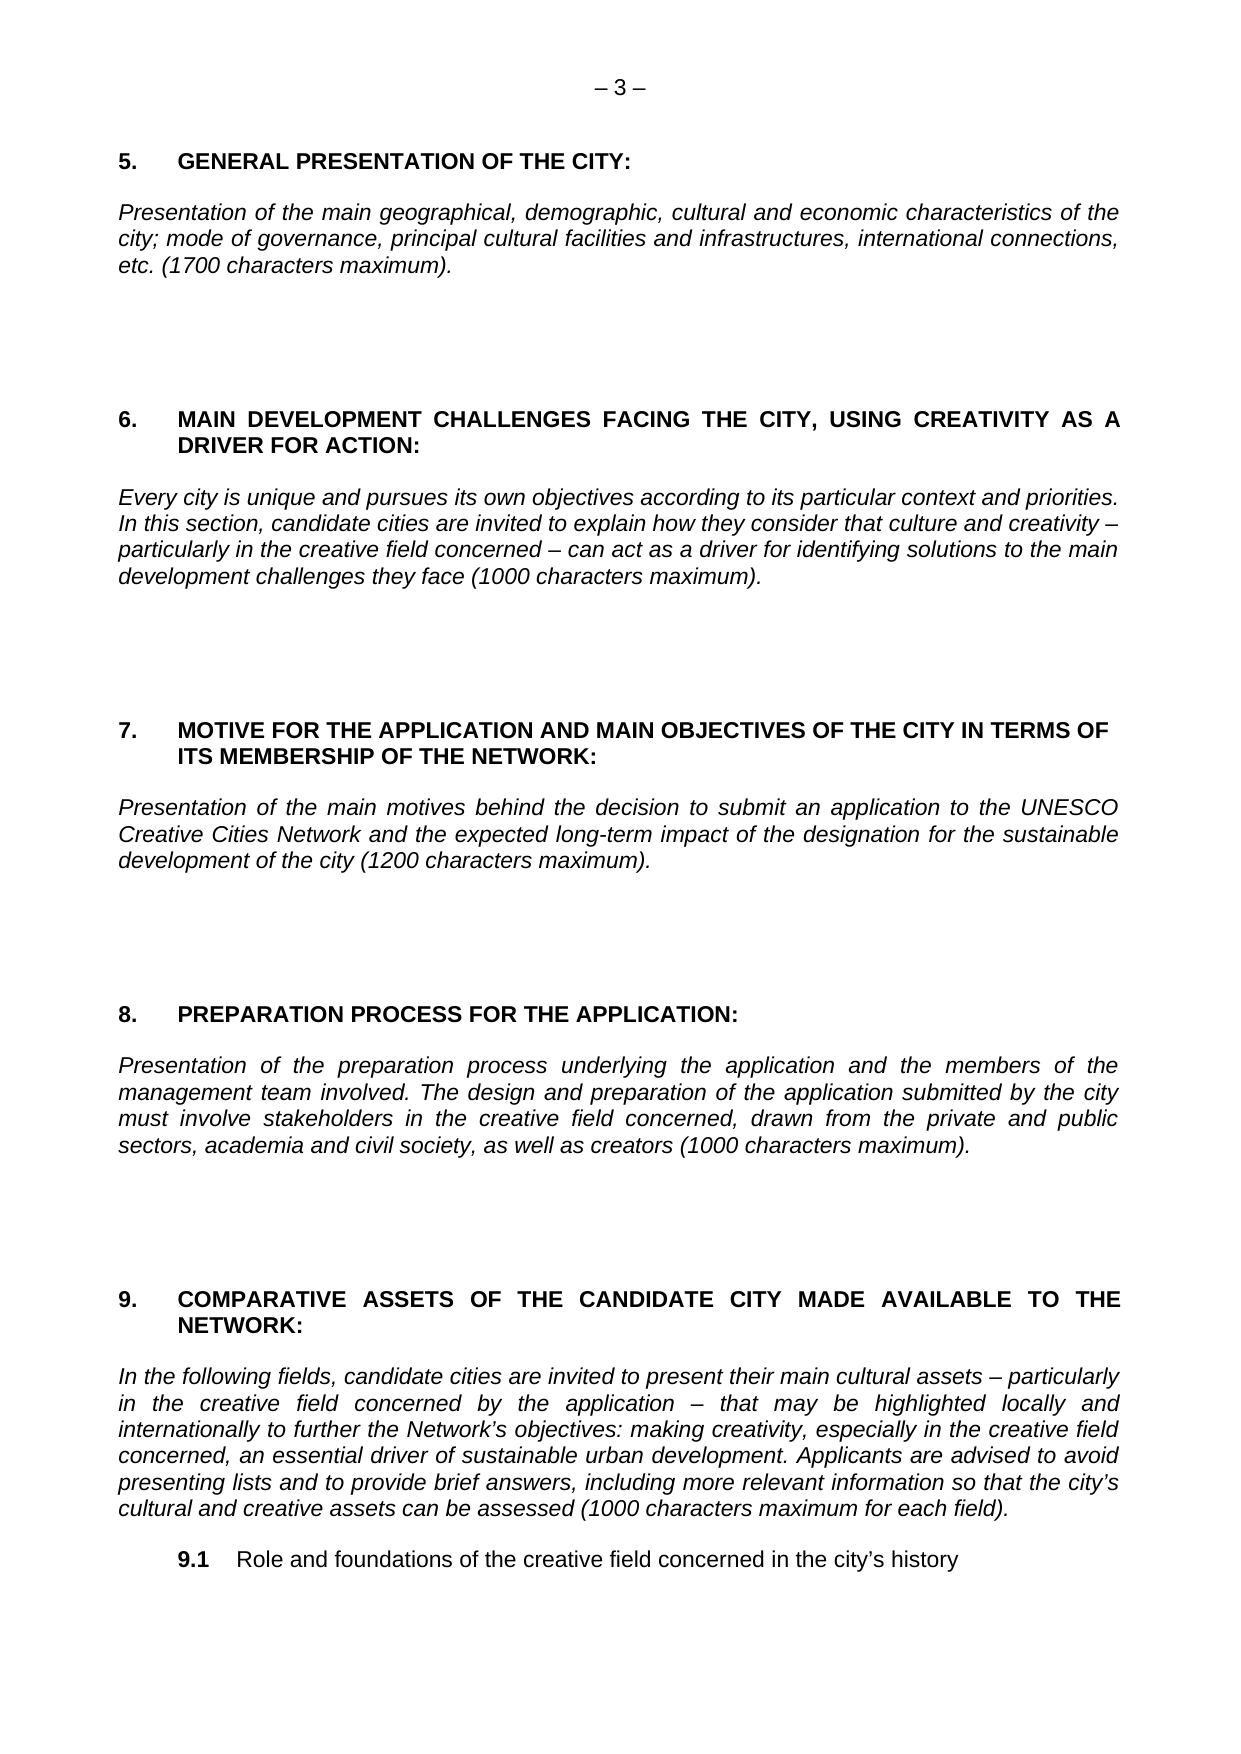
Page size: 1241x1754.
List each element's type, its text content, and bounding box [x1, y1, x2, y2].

subtitle 8. PREPARATION PROCESS FOR the application: [118, 1001, 1122, 1027]
subtitle 7. MOTIVE FOR THE APPLICATION AND MAIN OBJECTIVES OF THE CITY IN TERMS OF ITS MEMBERSHIP OF THE NETWORK: [118, 717, 1122, 769]
subtitle 6. MAIN DEVELOPMENT CHALLENGES FACING THE CITY, USING CREATIVITY AS A DRIVER FOR ACTION: [118, 406, 1122, 458]
text 9.1 Role and foundations of the creative field concerned in the city’s history [177, 1546, 1122, 1573]
text Presentation of the main geographical, demographic, cultural and economic characteristics of the city; mode of governance, principal cultural facilities and infrastructures, international connections, etc. (1700 characters maximum). [118, 199, 1122, 278]
text Presentation of the main motives behind the decision to submit an application to the UNESCO Creative Cities Network and the expected long-term impact of the designation for the sustainable development of the city (1200 characters maximum). [118, 794, 1122, 873]
subtitle 5. GENERAL PRESENTATION OF THE CITY: [118, 148, 1122, 174]
subtitle 9. COMPARATIVE ASSETS OF THE CANDIDATE CITY MADE AVAILABLE TO THE NETWORK: [118, 1286, 1122, 1338]
text Presentation of the preparation process underlying the application and the members of the management team involved. The design and preparation of the application submitted by the city must involve stakeholders in the creative field concerned, drawn from the private and public sectors, academia and civil society, as well as creators (1000 characters maximum). [118, 1052, 1122, 1158]
text Every city is unique and pursues its own objectives according to its particular context and priorities. In this section, candidate cities are invited to explain how they consider that culture and creativity – particularly in the creative field concerned – can act as a driver for identifying solutions to the main development challenges they face (1000 characters maximum). [118, 483, 1122, 589]
text In the following fields, candidate cities are invited to present their main cultural assets – particularly in the creative field concerned by the application – that may be highlighted locally and internationally to further the Network’s objectives: making creativity, especially in the creative field concerned, an essential driver of sustainable urban development. Applicants are advised to avoid presenting lists and to provide brief answers, including more relevant information so that the city’s cultural and creative assets can be assessed (1000 characters maximum for each field). [118, 1363, 1122, 1521]
